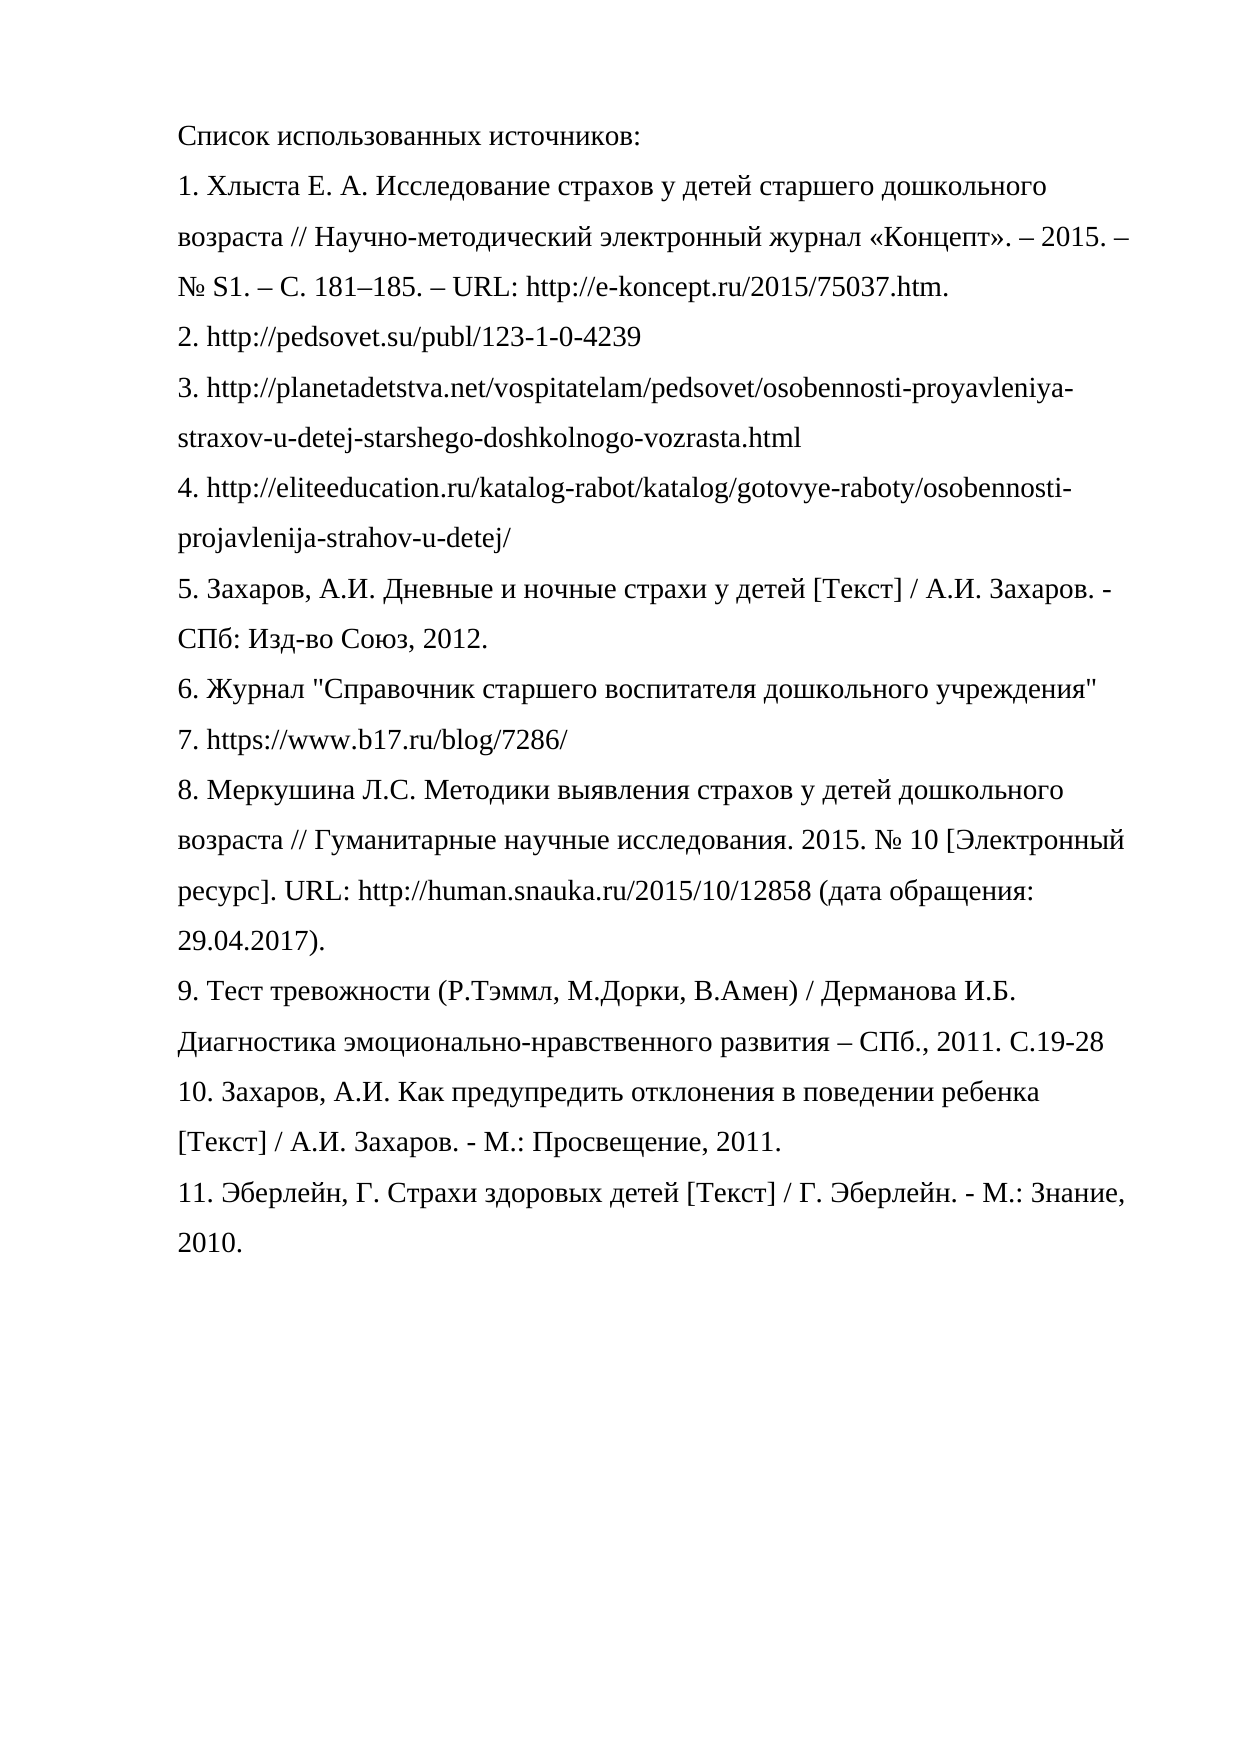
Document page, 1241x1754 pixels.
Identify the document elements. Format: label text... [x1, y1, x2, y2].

text 7. https://www.b17.ru/blog/7286/ [177, 722, 1152, 755]
text 1. Хлыста Е. А. Исследование страхов у детей старшего дошкольного возраста // Научно-методический электронный журнал «Концепт». – 2015. – № S1. – С. 181–185. – URL: http://e-koncept.ru/2015/75037.htm. [177, 168, 1152, 303]
text 11. Эберлейн, Г. Страхи здоровых детей [Текст] / Г. Эберлейн. - М.: Знание, 2010. [177, 1175, 1152, 1258]
text 8. Меркушина Л.С. Методики выявления страхов у детей дошкольного возраста // Гуманитарные научные исследования. 2015. № 10 [Электронный ресурс]. URL: http://human.snauka.ru/2015/10/12858 (дата обращения: 29.04.2017). [177, 772, 1152, 957]
text 4. http://eliteeducation.ru/katalog-rabot/katalog/gotovye-raboty/osobennosti-projavlenija-strahov-u-detej/ [177, 470, 1152, 554]
text 3. http://planetadetstva.net/vospitatelam/pedsovet/osobennosti-proyavleniya-straxov-u-detej-starshego-doshkolnogo-vozrasta.html [177, 370, 1152, 453]
text 10. Захаров, А.И. Как предупредить отклонения в поведении ребенка [Текст] / А.И. Захаров. - М.: Просвещение, 2011. [177, 1074, 1152, 1158]
text 9. Тест тревожности (Р.Тэммл, М.Дорки, В.Амен) / Дерманова И.Б. Диагностика эмоционально-нравственного развития – СПб., 2011. С.19-28 [177, 973, 1152, 1057]
text Список использованных источников: [177, 118, 1152, 152]
text 6. Журнал "Справочник старшего воспитателя дошкольного учреждения" [177, 672, 1152, 705]
text 5. Захаров, А.И. Дневные и ночные страхи у детей [Текст] / А.И. Захаров. - СПб: Изд-во Союз, 2012. [177, 571, 1152, 655]
text 2. http://pedsovet.su/publ/123-1-0-4239 [177, 319, 1152, 353]
